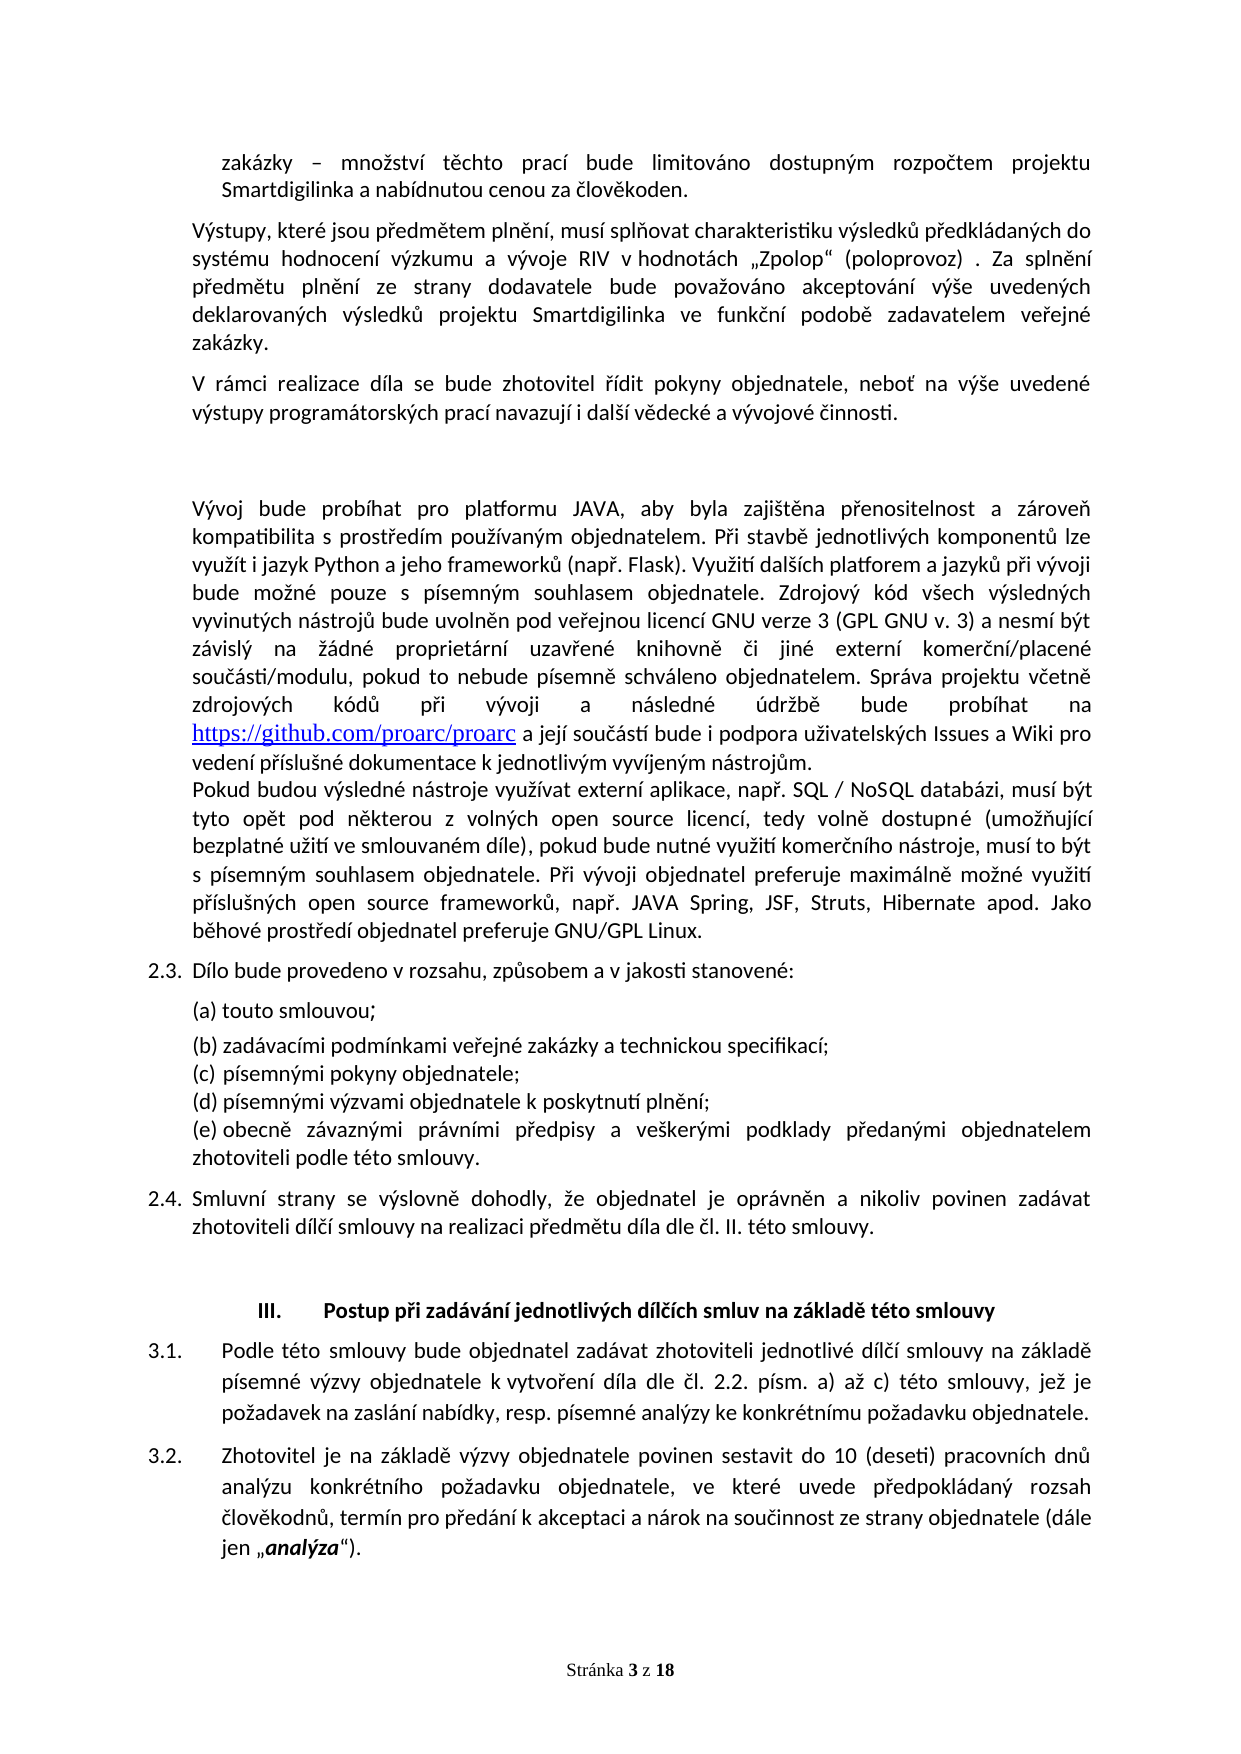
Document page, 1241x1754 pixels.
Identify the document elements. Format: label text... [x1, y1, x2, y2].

list Smluvní strany se výslovně dohodly, že objednatel je oprávněn a nikoliv povinen zadávat zhotoviteli dílčí smlouvy na realizaci předmětu díla dle čl. II. této smlouvy. [148, 1184, 1093, 1240]
text (d) písemnými výzvami objednatele k poskytnutí plnění; [148, 1087, 1093, 1115]
text Výstupy, které jsou předmětem plnění, musí splňovat charakteristiku výsledků předkládaných do systému hodnocení výzkumu a vývoje RIV v hodnotách „Zpolop“ (poloprovoz) . Za splnění předmětu plnění ze strany dodavatele bude považováno akceptování výše uvedených deklarovaných výsledků projektu Smartdigilinka ve funkční podobě zadavatelem veřejné zakázky. [192, 216, 1093, 356]
list Zhotovitel je na základě výzvy objednatele povinen sestavit do 10 (deseti) pracovních dnů analýzu konkrétního požadavku objednatele, ve které uvede předpokládaný rozsah člověkodnů, termín pro předání k akceptaci a nárok na součinnost ze strany objednatele (dále jen „analýza“). [148, 1441, 1093, 1561]
text (c) písemnými pokyny objednatele; [148, 1059, 1093, 1087]
list Postup při zadávání jednotlivých dílčích smluv na základě této smlouvy [185, 1296, 1093, 1324]
text V rámci realizace díla se bude zhotovitel řídit pokyny objednatele, neboť na výše uvedené výstupy programátorských prací navazují i další vědecké a vývojové činnosti. [192, 369, 1093, 426]
list Podle této smlouvy bude objednatel zadávat zhotoviteli jednotlivé dílčí smlouvy na základě písemné výzvy objednatele k vytvoření díla dle čl. 2.2. písm. a) až c) této smlouvy, jež je požadavek na zaslání nabídky, resp. písemné analýzy ke konkrétnímu požadavku objednatele. [148, 1336, 1093, 1426]
list Dílo bude provedeno v rozsahu, způsobem a v jakosti stanovené: [148, 956, 1093, 984]
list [184, 148, 1093, 204]
text (a) touto smlouvou; [148, 984, 1093, 1031]
text (e) obecně závaznými právními předpisy a veškerými podklady předanými objednatelem zhotoviteli podle této smlouvy. [148, 1115, 1093, 1171]
text Pokud budou výsledné nástroje využívat externí aplikace, např. SQL / NoSQL databázi, musí být tyto opět pod některou z volných open source licencí, tedy volně dostupné (umožňující bezplatné užití ve smlouvaném díle), pokud bude nutné využití komerčního nástroje, musí to být s písemným souhlasem objednatele. Při vývoji objednatel preferuje maximálně možné využití příslušných open source frameworků, např. JAVA Spring, JSF, Struts, Hibernate apod. Jako běhové prostředí objednatel preferuje GNU/GPL Linux. [192, 776, 1093, 944]
text (b) zadávacími podmínkami veřejné zakázky a technickou specifikací; [148, 1031, 1093, 1059]
text Vývoj bude probíhat pro platformu JAVA, aby byla zajištěna přenositelnost a zároveň kompatibilita s prostředím používaným objednatelem. Při stavbě jednotlivých komponentů lze využít i jazyk Python a jeho frameworků (např. Flask). Využití dalších platforem a jazyků při vývoji bude možné pouze s písemným souhlasem objednatele. Zdrojový kód všech výsledných vyvinutých nástrojů bude uvolněn pod veřejnou licencí GNU verze 3 (GPL GNU v. 3) a nesmí být závislý na žádné proprietární uzavřené knihovně či jiné externí komerční/placené součásti/modulu, pokud to nebude písemně schváleno objednatelem. Správa projektu včetně zdrojových kódů při vývoji a následné údržbě bude probíhat na https://github.com/proarc/proarc a její součástí bude i podpora uživatelských Issues a Wiki pro vedení příslušné dokumentace k jednotlivým vyvíjeným nástrojům. [192, 494, 1093, 776]
